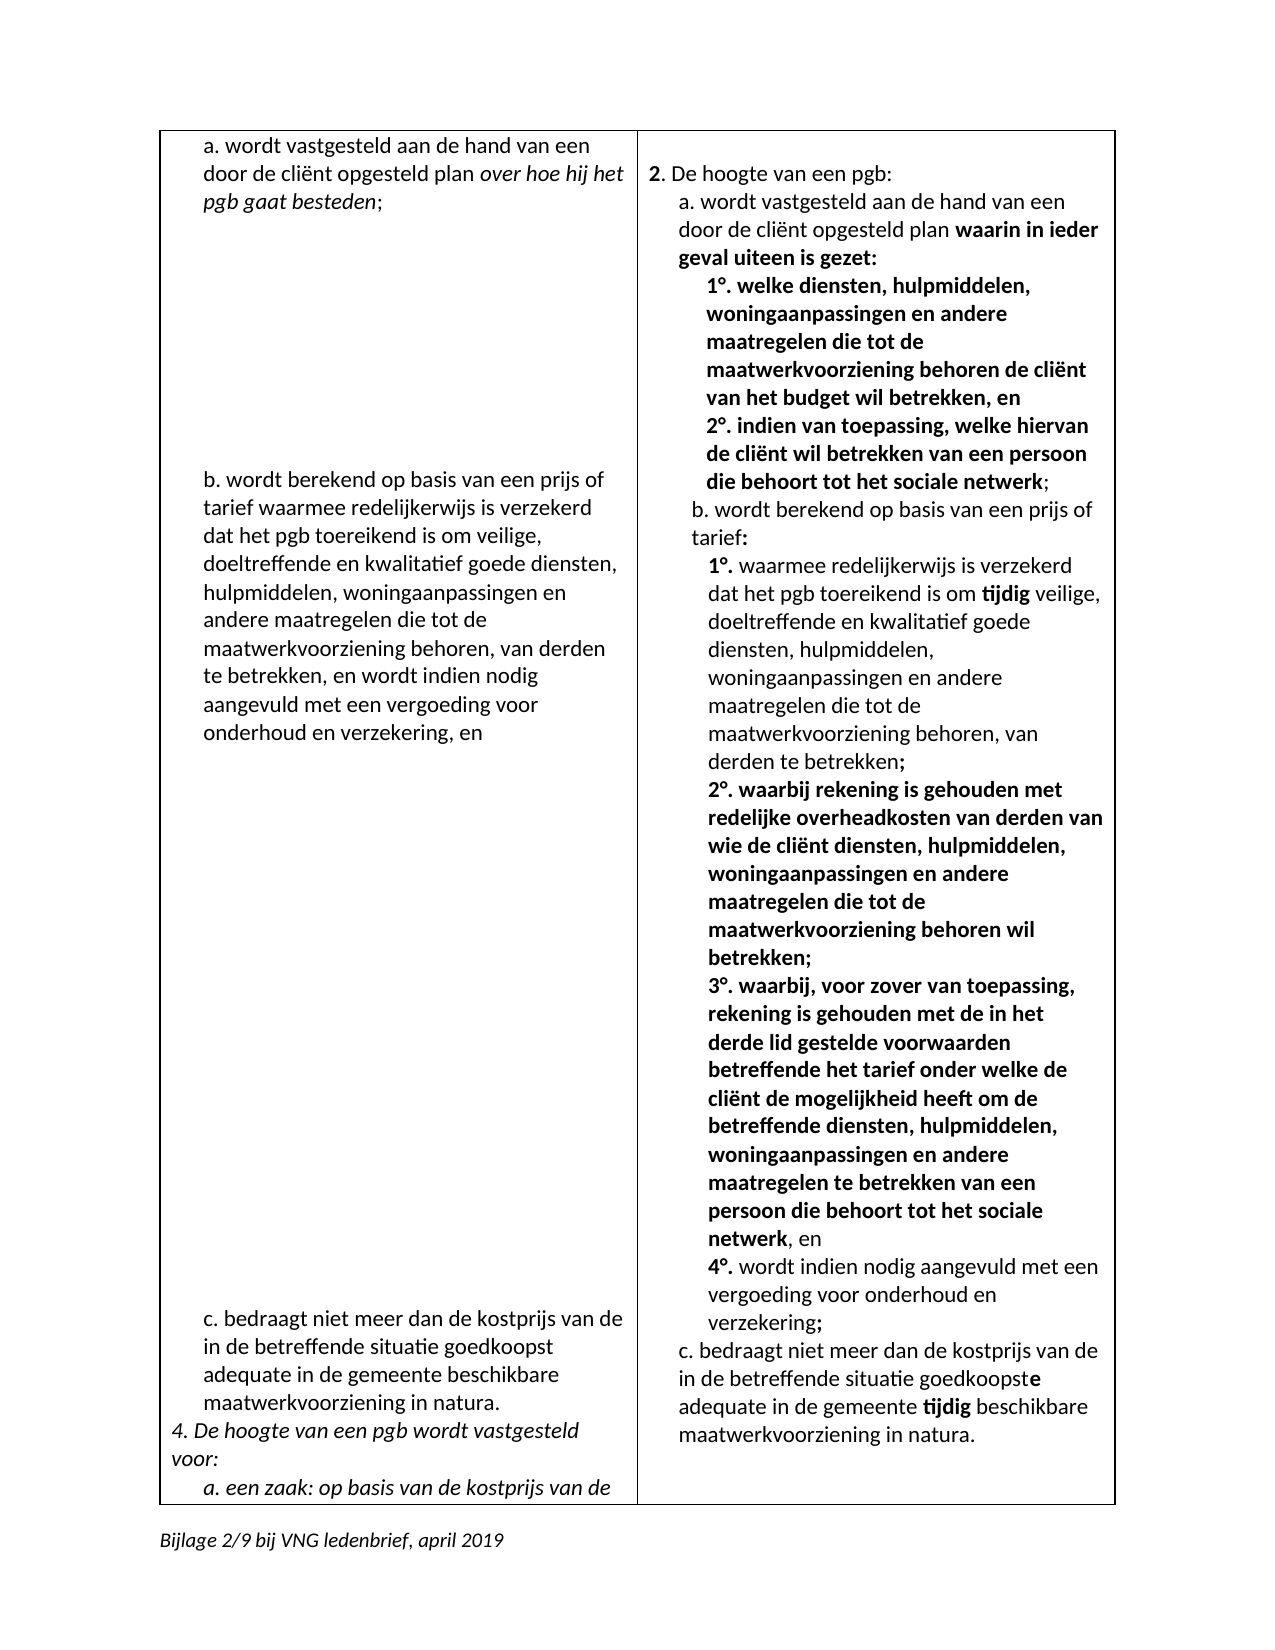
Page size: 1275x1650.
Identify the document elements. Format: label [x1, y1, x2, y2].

table_cell [161, 131, 637, 1504]
table_cell [638, 131, 1114, 1504]
